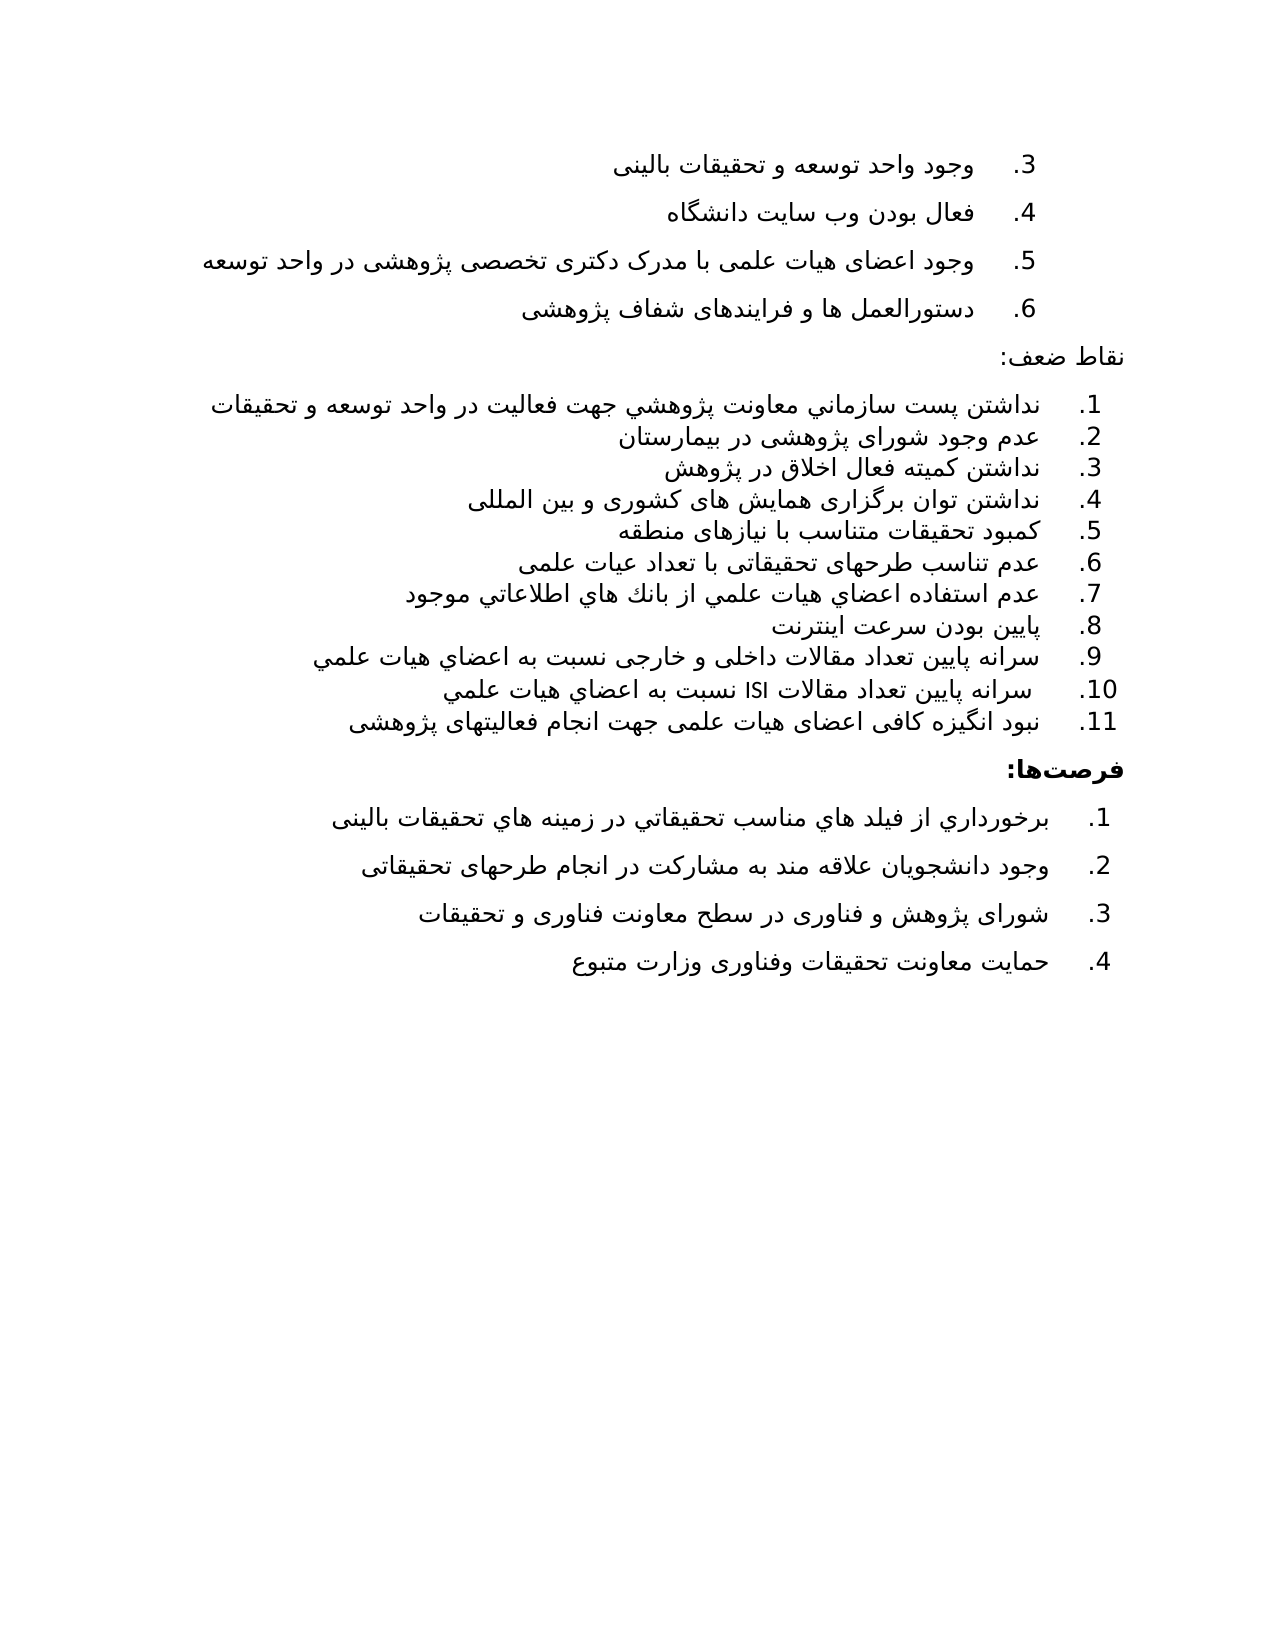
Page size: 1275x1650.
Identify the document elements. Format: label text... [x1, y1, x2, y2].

list حمایت معاونت تحقیقات وفناوری وزارت متبوع [150, 947, 1087, 976]
text فرصت‌ها: [150, 755, 1125, 784]
text نقاط ضعف: [150, 342, 1125, 372]
list عدم تناسب طرحهای تحقیقاتی با تعداد عیات علمی [150, 548, 1078, 577]
list نداشتن توان برگزاری همایش های کشوری و بین المللی [150, 485, 1078, 514]
list عدم وجود شورای پژوهشی در بیمارستان [150, 422, 1078, 451]
list وجود اعضای هیات علمی با مدرک دکتری تخصصی پژوهشی در واحد توسعه [150, 246, 1012, 275]
list نداشتن پست سازماني معاونت پژوهشي جهت فعالیت در واحد توسعه و تحقیقات [150, 391, 1078, 420]
list دستورالعمل ها و فرایندهای شفاف پژوهشی [150, 294, 1012, 323]
list نبود انگیزه کافی اعضای هیات علمی جهت انجام فعالیتهای پژوهشی [150, 707, 1078, 736]
list شورای پژوهش و فناوری در سطح معاونت فناوری و تحقیقات [150, 899, 1087, 928]
list وجود واحد توسعه و تحقیقات بالینی [150, 150, 1012, 179]
list فعال بودن وب سايت دانشگاه [150, 198, 1012, 227]
list كمبود تحقيقات متناسب با نیازهای منطقه [150, 516, 1078, 546]
list برخورداري از فيلد هاي مناسب تحقيقاتي در زمينه هاي تحقيقات بالينی [150, 803, 1087, 832]
list عدم استفاده اعضاي هيات علمي از بانك هاي اطلاعاتي موجود [150, 579, 1078, 608]
list پايين بودن سرعت اينترنت [150, 611, 1078, 640]
list سرانه پايين تعداد مقالات داخلی و خارجی نسبت به اعضاي هيات علمي [150, 642, 1078, 671]
list نداشتن کمیته فعال اخلاق در پژوهش [150, 453, 1078, 483]
list سرانه پايين تعداد مقالات ISI نسبت به اعضاي هيات علمي [150, 674, 1078, 704]
list وجود دانشجویان علاقه مند به مشاركت در انجام طرحهای تحقيقاتی [150, 851, 1087, 880]
